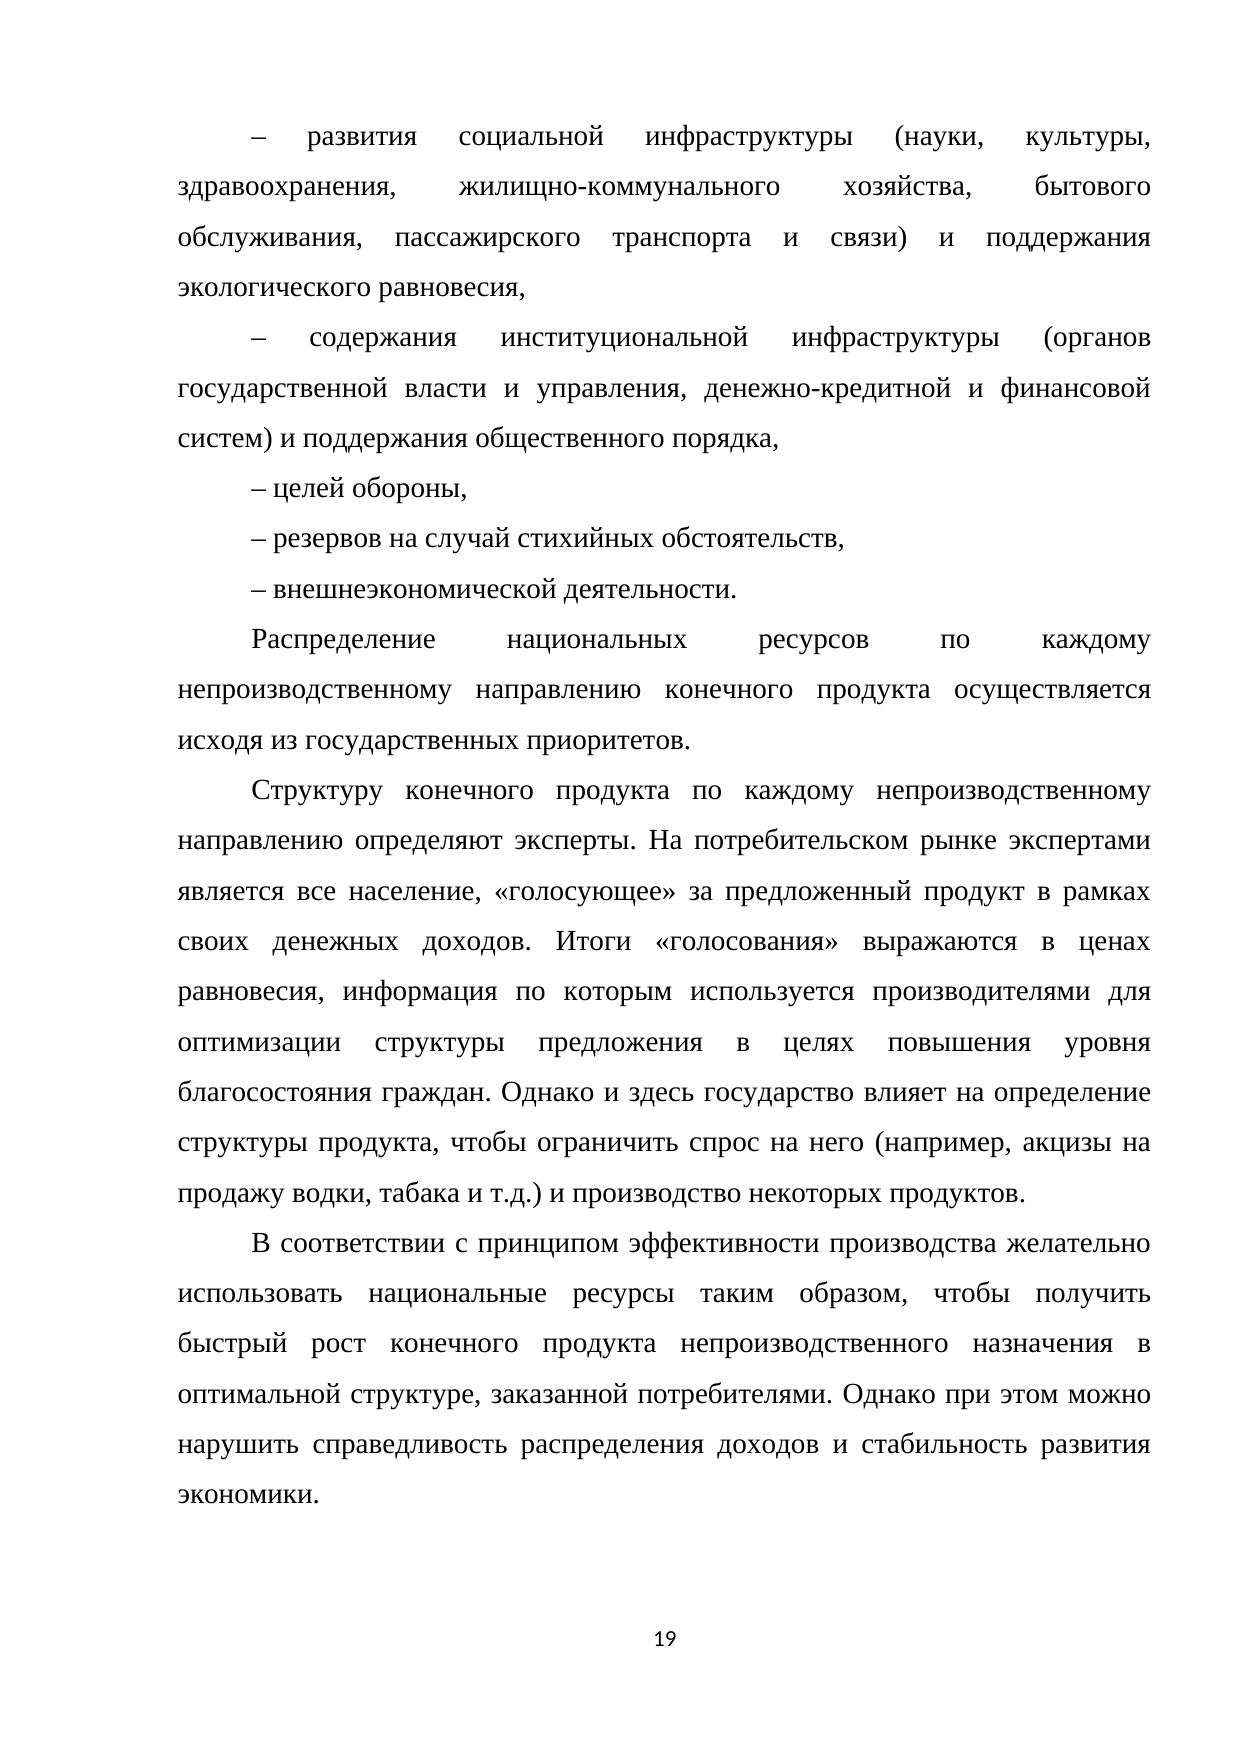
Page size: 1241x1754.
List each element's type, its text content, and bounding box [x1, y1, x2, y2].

text – резервов на случай стихийных обстоятельств, [177, 521, 1152, 554]
text – развития социальной инфраструктуры (науки, культуры, здравоохранения, жилищно-коммунального хозяйства, бытового обслуживания, пассажирского транспорта и связи) и поддержания экологического равновесия, [177, 118, 1152, 303]
text Распределение национальных ресурсов по каждому непроизводственному направлению конечного продукта осуществляется исходя из государственных приоритетов. [177, 621, 1152, 755]
text – содержания институциональной инфраструктуры (органов государственной власти и управления, денежно-кредитной и финансовой систем) и поддержания общественного порядка, [177, 319, 1152, 453]
text – внешнеэкономической деятельности. [177, 571, 1152, 604]
text В соответствии с принципом эффективности производства желательно использовать национальные ресурсы таким образом, чтобы получить быстрый рост конечного продукта непроизводственного назначения в оптимальной структуре, заказанной потребителями. Однако при этом можно нарушить справедливость распределения доходов и стабильность развития экономики. [177, 1225, 1152, 1510]
text Структуру конечного продукта по каждому непроизводственному направлению определяют эксперты. На потребительском рынке экспертами является все население, «голосующее» за предложенный продукт в рамках своих денежных доходов. Итоги «голосования» выражаются в ценах равновесия, информация по которым используется производителями для оптимизации структуры предложения в целях повышения уровня благосостояния граждан. Однако и здесь государство влияет на определение структуры продукта, чтобы ограничить спрос на него (например, акцизы на продажу водки, табака и т.д.) и производство некоторых продуктов. [177, 772, 1152, 1208]
text – целей обороны, [177, 470, 1152, 504]
